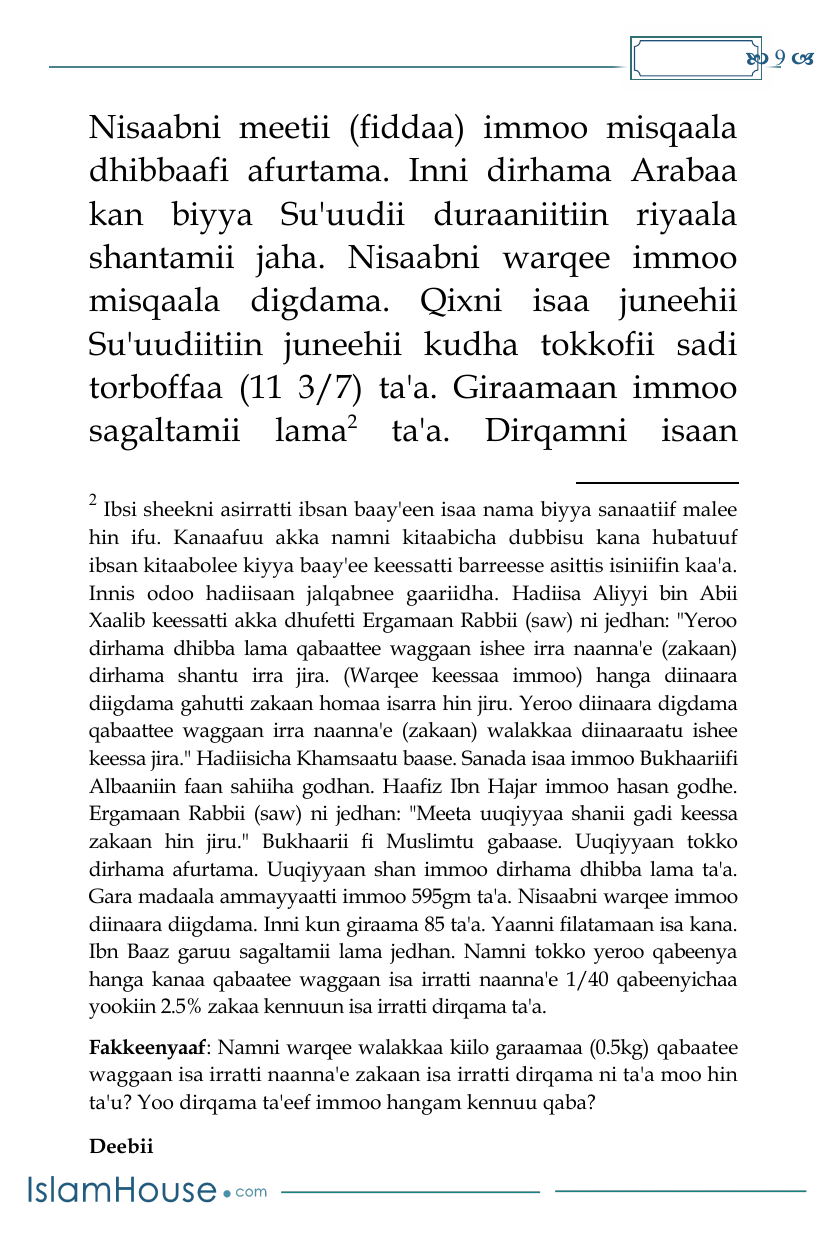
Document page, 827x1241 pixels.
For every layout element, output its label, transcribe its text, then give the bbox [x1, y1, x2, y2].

picture [548, 1170, 807, 1208]
picture [20, 1171, 541, 1209]
text Nisaabni meetii (fiddaa) immoo misqaala dhibbaafi afurtama. Inni dirhama Arabaa kan biyya Su'uudii duraaniitiin riyaala shantamii jaha. Nisaabni warqee immoo misqaala digdama. Qixni isaa juneehii Su'uudiitiin juneehii kudha tokkofii sadi torboffaa (11 3/7) ta'a. Giraamaan immoo sagaltamii lama ta'a. Dirqamni isaan lamaan keessa jiru tokko digdammaffaadha. Kunis yeroo waggaan irra naanna'eedha. Bu'aan walakkaan argamu immoo qabeenya isa bu'uuraa hordofa malee waggaan haaraan isaaf hin lakkaa'amu. Akkasumas wanti beelladoota irraa dhalattu warruma jalqabaa hordofti malee yeroon haaraan isheedhaaf hin shallagamu. [89, 107, 738, 451]
